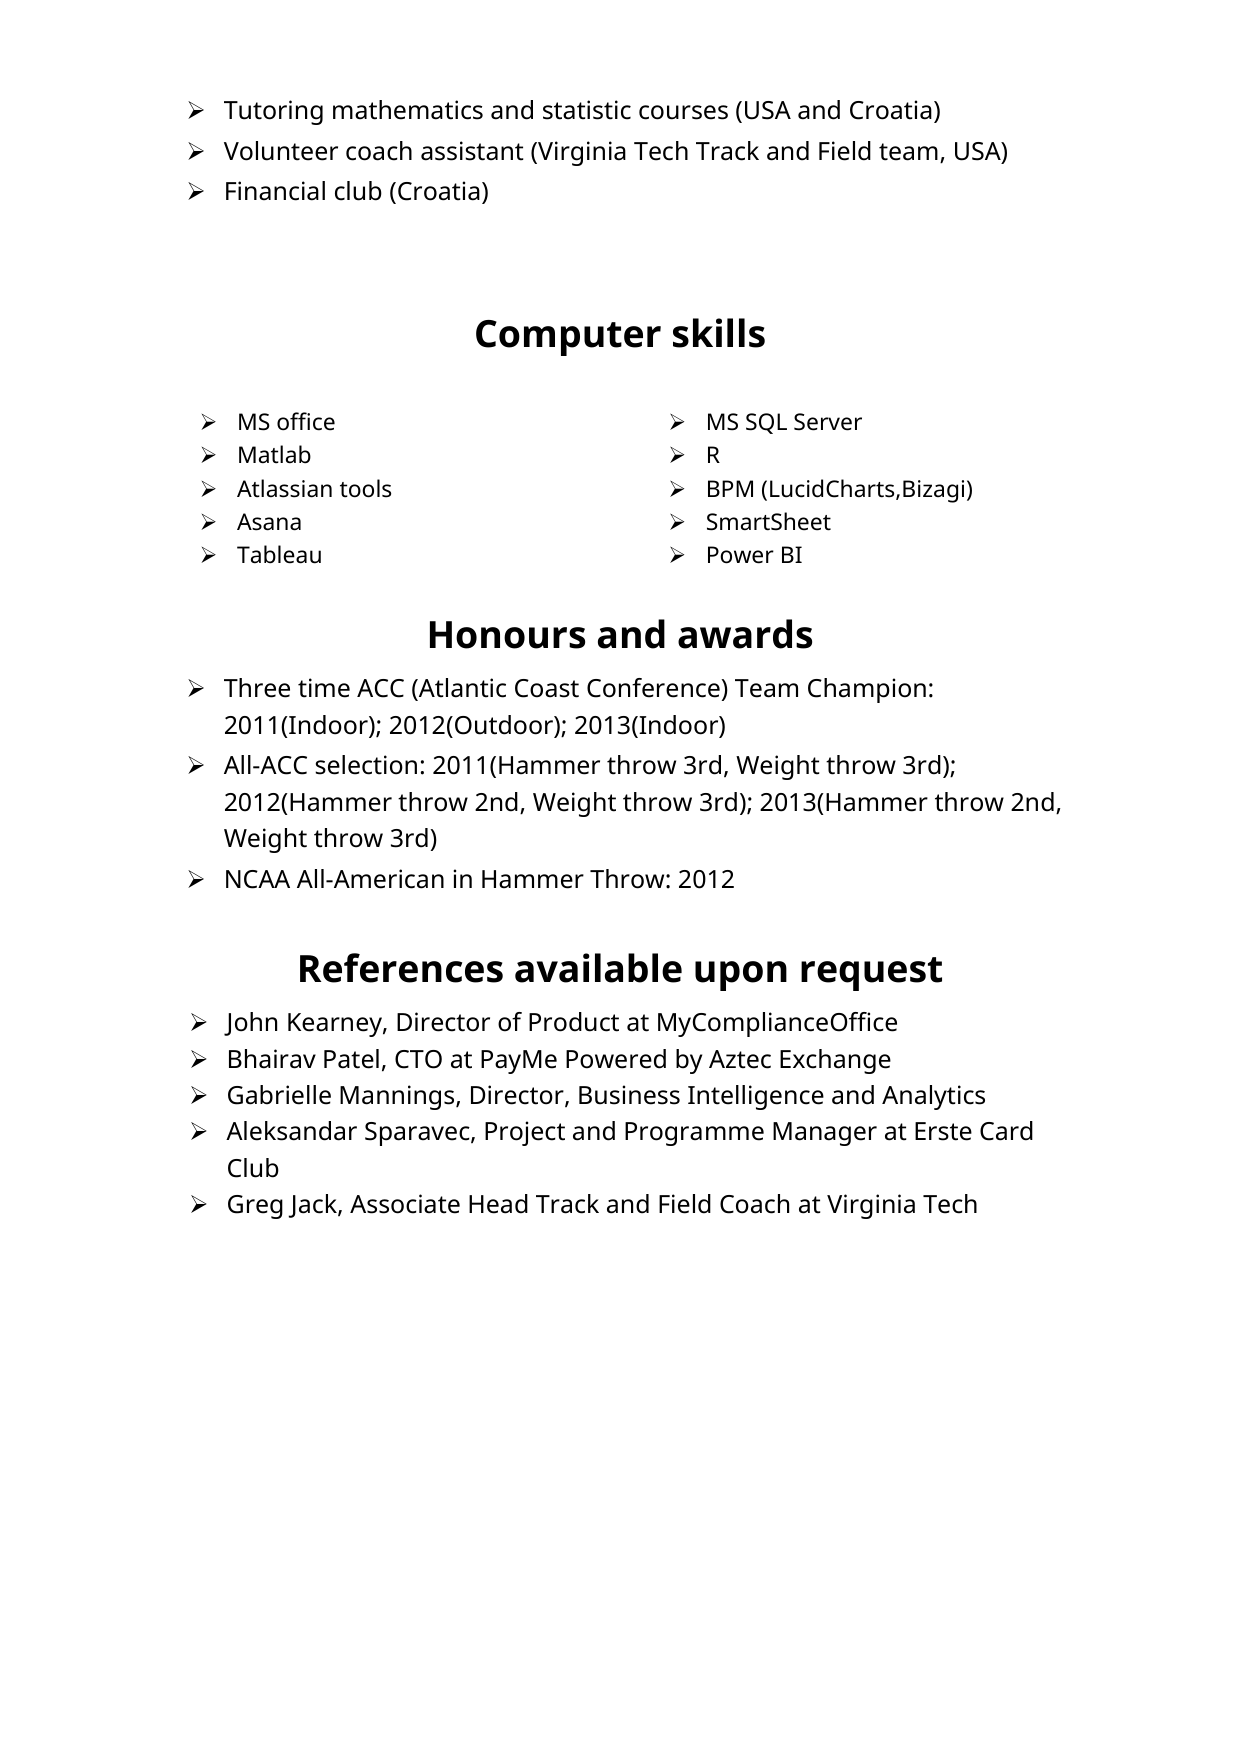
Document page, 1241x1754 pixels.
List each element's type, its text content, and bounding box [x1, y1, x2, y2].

list Bhairav Patel, CTO at PayMe Powered by Aztec Exchange [189, 1041, 1088, 1075]
list Greg Jack, Associate Head Track and Field Coach at Virginia Tech [189, 1187, 1088, 1221]
list All-ACC selection: 2011(Hammer throw 3rd, Weight throw 3rd); 2012(Hammer throw 2nd, Weight throw 3rd); 2013(Hammer throw 2nd, Weight throw 3rd) [186, 748, 1088, 855]
table_header MS SQL Server [619, 406, 1088, 439]
list Three time ACC (Atlantic Coast Conference) Team Champion: 2011(Indoor); 2012(Outdoor); 2013(Indoor) [186, 671, 1088, 741]
table_cell Atlassian tools [151, 473, 619, 506]
table_cell R [619, 439, 1088, 472]
list Gabrielle Mannings, Director, Business Intelligence and Analytics [189, 1078, 1088, 1112]
list John Kearney, Director of Product at MyComplianceOffice [189, 1005, 1088, 1039]
subtitle References available upon request [152, 943, 1088, 994]
list Aleksandar Sparavec, Project and Programme Manager at Erste Card Club [189, 1114, 1088, 1184]
subtitle Computer skills [152, 307, 1088, 358]
table_header MS office [151, 406, 619, 439]
table_cell Power BI [619, 539, 1088, 572]
list NCAA All-American in Hammer Throw: 2012 [186, 861, 1088, 895]
list Volunteer coach assistant (Virginia Tech Track and Field team, USA) [186, 133, 1088, 167]
list Tutoring mathematics and statistic courses (USA and Croatia) [186, 92, 1088, 127]
table_cell Asana [151, 506, 619, 539]
table_cell BPM (LucidCharts,Bizagi) [619, 473, 1088, 506]
table_cell Matlab [151, 439, 619, 472]
table_cell SmartSheet [619, 506, 1088, 539]
table_cell Tableau [151, 539, 619, 572]
list Financial club (Croatia) [186, 174, 1088, 208]
subtitle Honours and awards [152, 609, 1088, 660]
